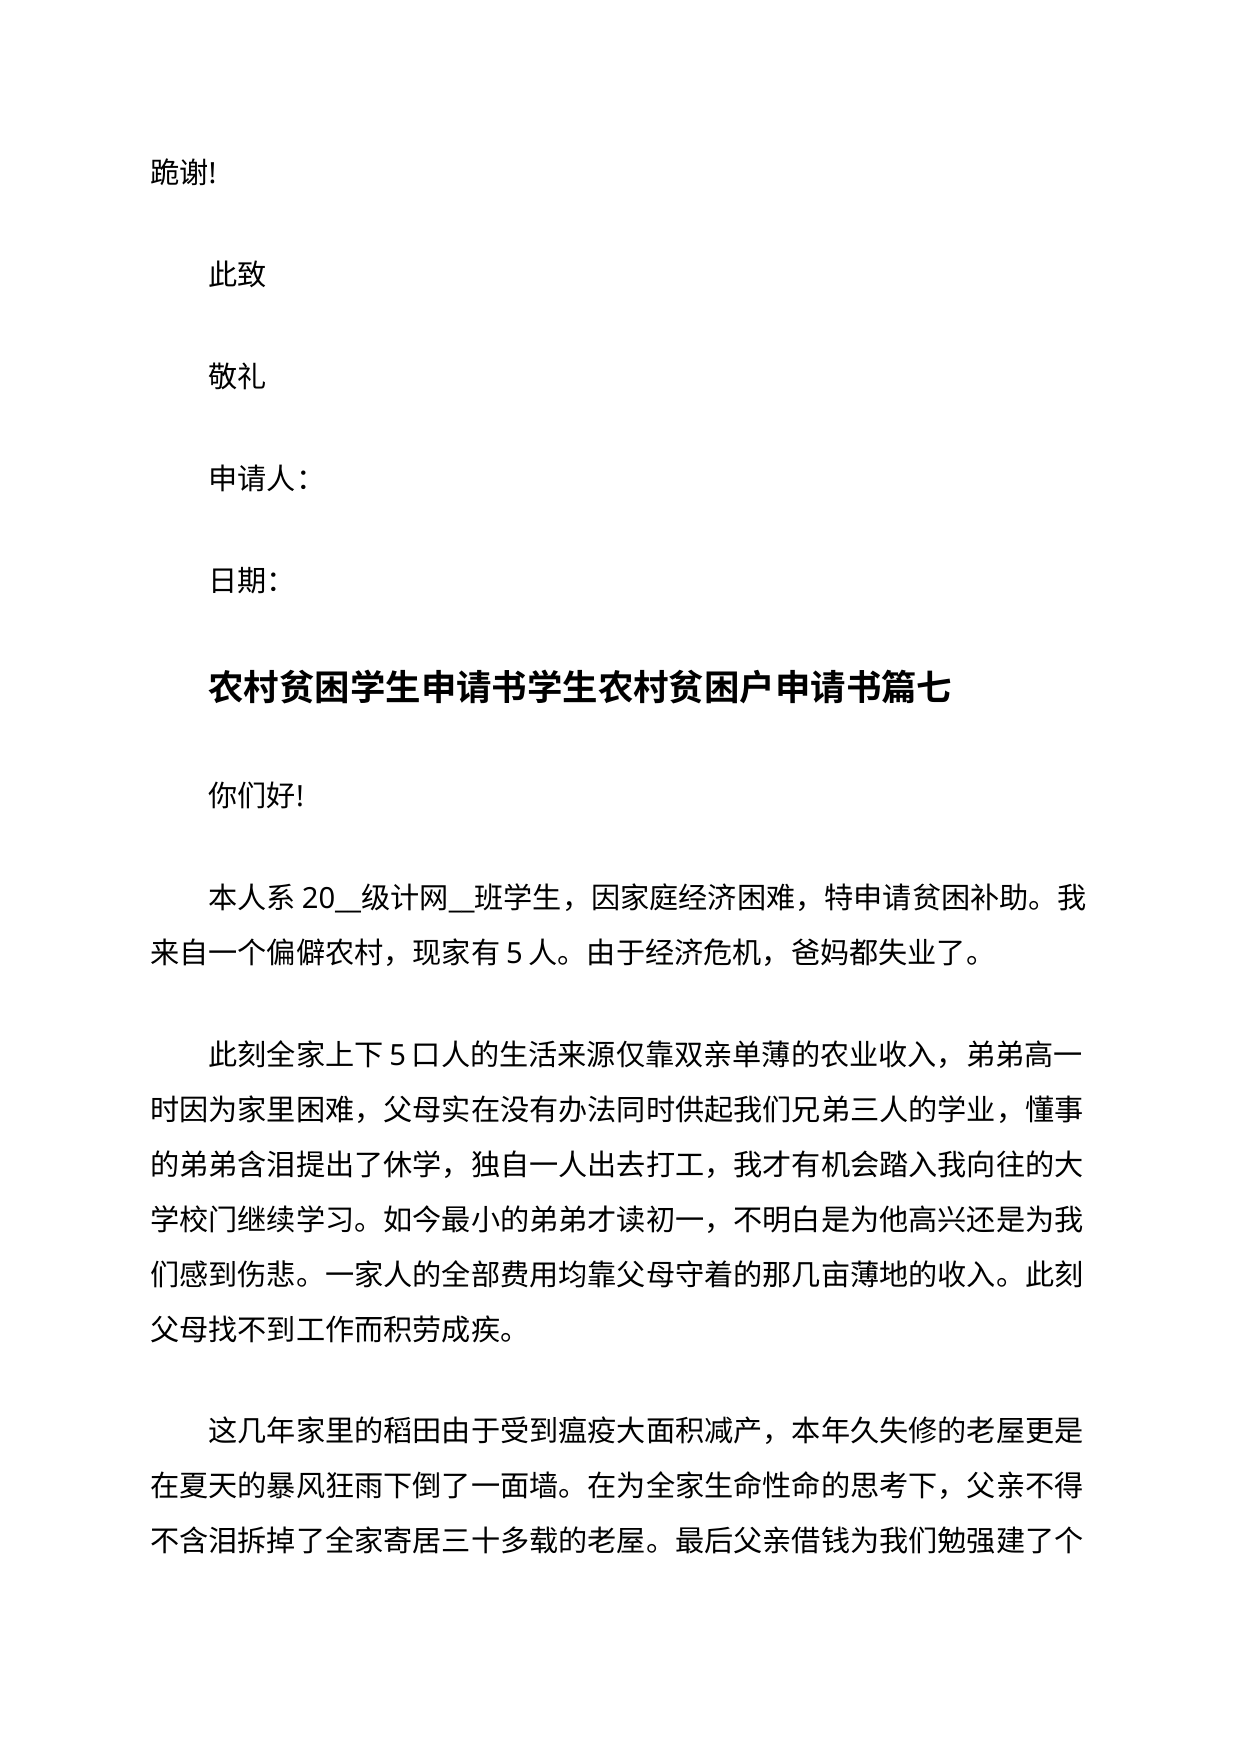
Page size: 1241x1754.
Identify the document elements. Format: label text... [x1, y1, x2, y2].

text 此刻全家上下5口人的生活来源仅靠双亲单薄的农业收入，弟弟高一时因为家里困难，父母实在没有办法同时供起我们兄弟三人的学业，懂事的弟弟含泪提出了休学，独自一人出去打工，我才有机会踏入我向往的大学校门继续学习。如今最小的弟弟才读初一，不明白是为他高兴还是为我们感到伤悲。一家人的全部费用均靠父母守着的那几亩薄地的收入。此刻父母找不到工作而积劳成疾。 [150, 1031, 1090, 1348]
text 本人系20__级计网__班学生，因家庭经济困难，特申请贫困补助。我来自一个偏僻农村，现家有5人。由于经济危机，爸妈都失业了。 [150, 874, 1090, 972]
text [150, 1408, 1090, 1560]
text 敬礼 [150, 354, 1090, 396]
text 申请人： [150, 456, 1090, 498]
text 此致 [150, 252, 1090, 294]
text 日期： [150, 557, 1090, 599]
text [150, 150, 1090, 192]
text 你们好! [150, 772, 1090, 815]
text 农村贫困学生申请书学生农村贫困户申请书篇七 [150, 659, 1090, 710]
